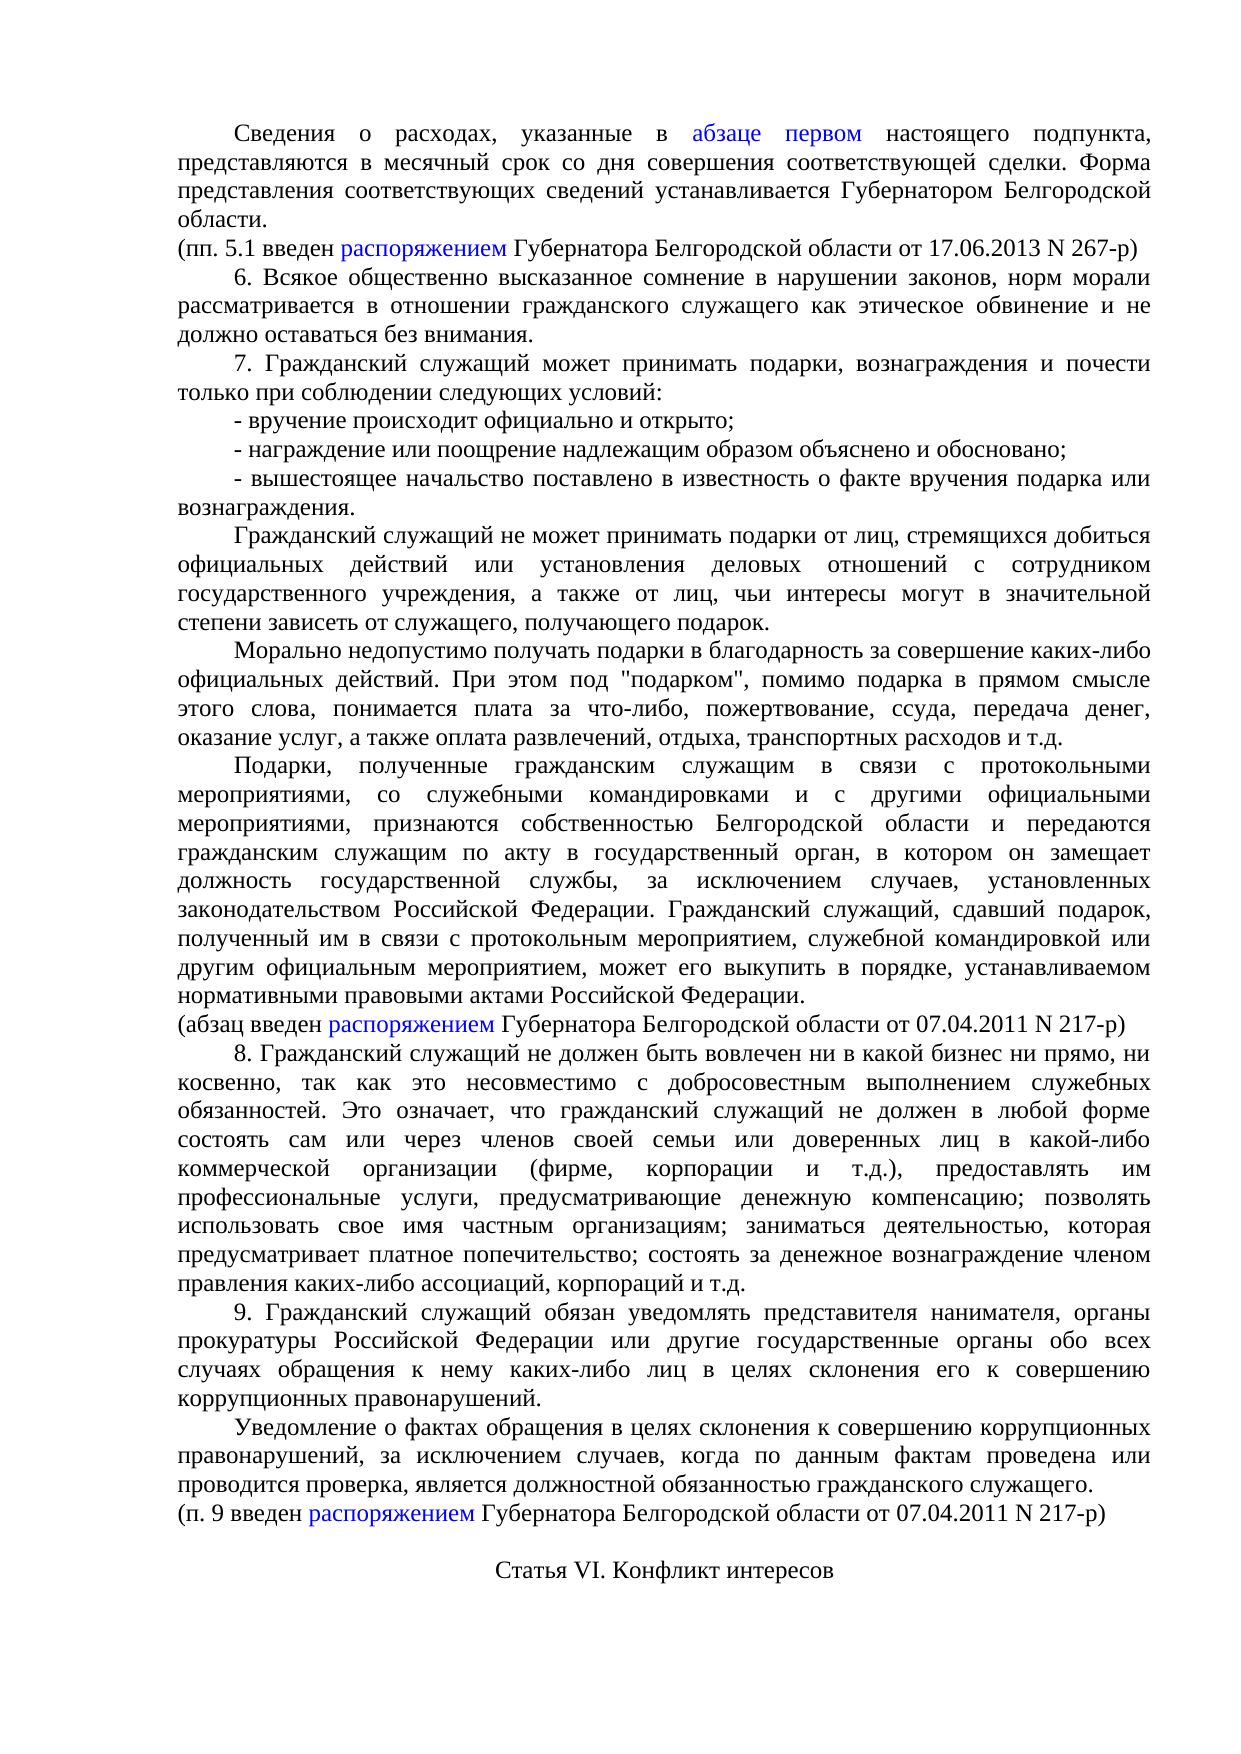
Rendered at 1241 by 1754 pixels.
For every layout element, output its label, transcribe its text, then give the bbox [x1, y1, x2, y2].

text - вручение происходит официально и открыто; [177, 406, 1152, 434]
text Сведения о расходах, указанные в абзаце первом настоящего подпункта, представляются в месячный срок со дня совершения соответствующей сделки. Форма представления соответствующих сведений устанавливается Губернатором Белгородской области. [177, 118, 1152, 233]
text 7. Гражданский служащий может принимать подарки, вознаграждения и почести только при соблюдении следующих условий: [177, 348, 1152, 406]
text Морально недопустимо получать подарки в благодарность за совершение каких-либо официальных действий. При этом под "подарком", помимо подарка в прямом смысле этого слова, понимается плата за что-либо, пожертвование, ссуда, передача денег, оказание услуг, а также оплата развлечений, отдыха, транспортных расходов и т.д. [177, 636, 1152, 751]
text (п. 9 введен распоряжением Губернатора Белгородской области от 07.04.2011 N 217-р) [177, 1498, 1152, 1527]
text Уведомление о фактах обращения в целях склонения к совершению коррупционных правонарушений, за исключением случаев, когда по данным фактам проведена или проводится проверка, является должностной обязанностью гражданского служащего. [177, 1412, 1152, 1498]
text 8. Гражданский служащий не должен быть вовлечен ни в какой бизнес ни прямо, ни косвенно, так как это несовместимо с добросовестным выполнением служебных обязанностей. Это означает, что гражданский служащий не должен в любой форме состоять сам или через членов своей семьи или доверенных лиц в какой-либо коммерческой организации (фирме, корпорации и т.д.), предоставлять им профессиональные услуги, предусматривающие денежную компенсацию; позволять использовать свое имя частным организациям; заниматься деятельностью, которая предусматривает платное попечительство; состоять за денежное вознаграждение членом правления каких-либо ассоциаций, корпораций и т.д. [177, 1038, 1152, 1297]
text (абзац введен распоряжением Губернатора Белгородской области от 07.04.2011 N 217-р) [177, 1009, 1152, 1038]
text (пп. 5.1 введен распоряжением Губернатора Белгородской области от 17.06.2013 N 267-р) [177, 233, 1152, 262]
text 9. Гражданский служащий обязан уведомлять представителя нанимателя, органы прокуратуры Российской Федерации или другие государственные органы обо всех случаях обращения к нему каких-либо лиц в целях склонения его к совершению коррупционных правонарушений. [177, 1297, 1152, 1412]
text 6. Всякое общественно высказанное сомнение в нарушении законов, норм морали рассматривается в отношении гражданского служащего как этическое обвинение и не должно оставаться без внимания. [177, 262, 1152, 348]
text Подарки, полученные гражданским служащим в связи с протокольными мероприятиями, со служебными командировками и с другими официальными мероприятиями, признаются собственностью Белгородской области и передаются гражданским служащим по акту в государственный орган, в котором он замещает должность государственной службы, за исключением случаев, установленных законодательством Российской Федерации. Гражданский служащий, сдавший подарок, полученный им в связи с протокольным мероприятием, служебной командировкой или другим официальным мероприятием, может его выкупить в порядке, устанавливаемом нормативными правовыми актами Российской Федерации. [177, 751, 1152, 1009]
text - вышестоящее начальство поставлено в известность о факте вручения подарка или вознаграждения. [177, 463, 1152, 521]
text Статья VI. Конфликт интересов [177, 1556, 1152, 1584]
text - награждение или поощрение надлежащим образом объяснено и обосновано; [177, 434, 1152, 463]
text Гражданский служащий не может принимать подарки от лиц, стремящихся добиться официальных действий или установления деловых отношений с сотрудником государственного учреждения, а также от лиц, чьи интересы могут в значительной степени зависеть от служащего, получающего подарок. [177, 521, 1152, 636]
